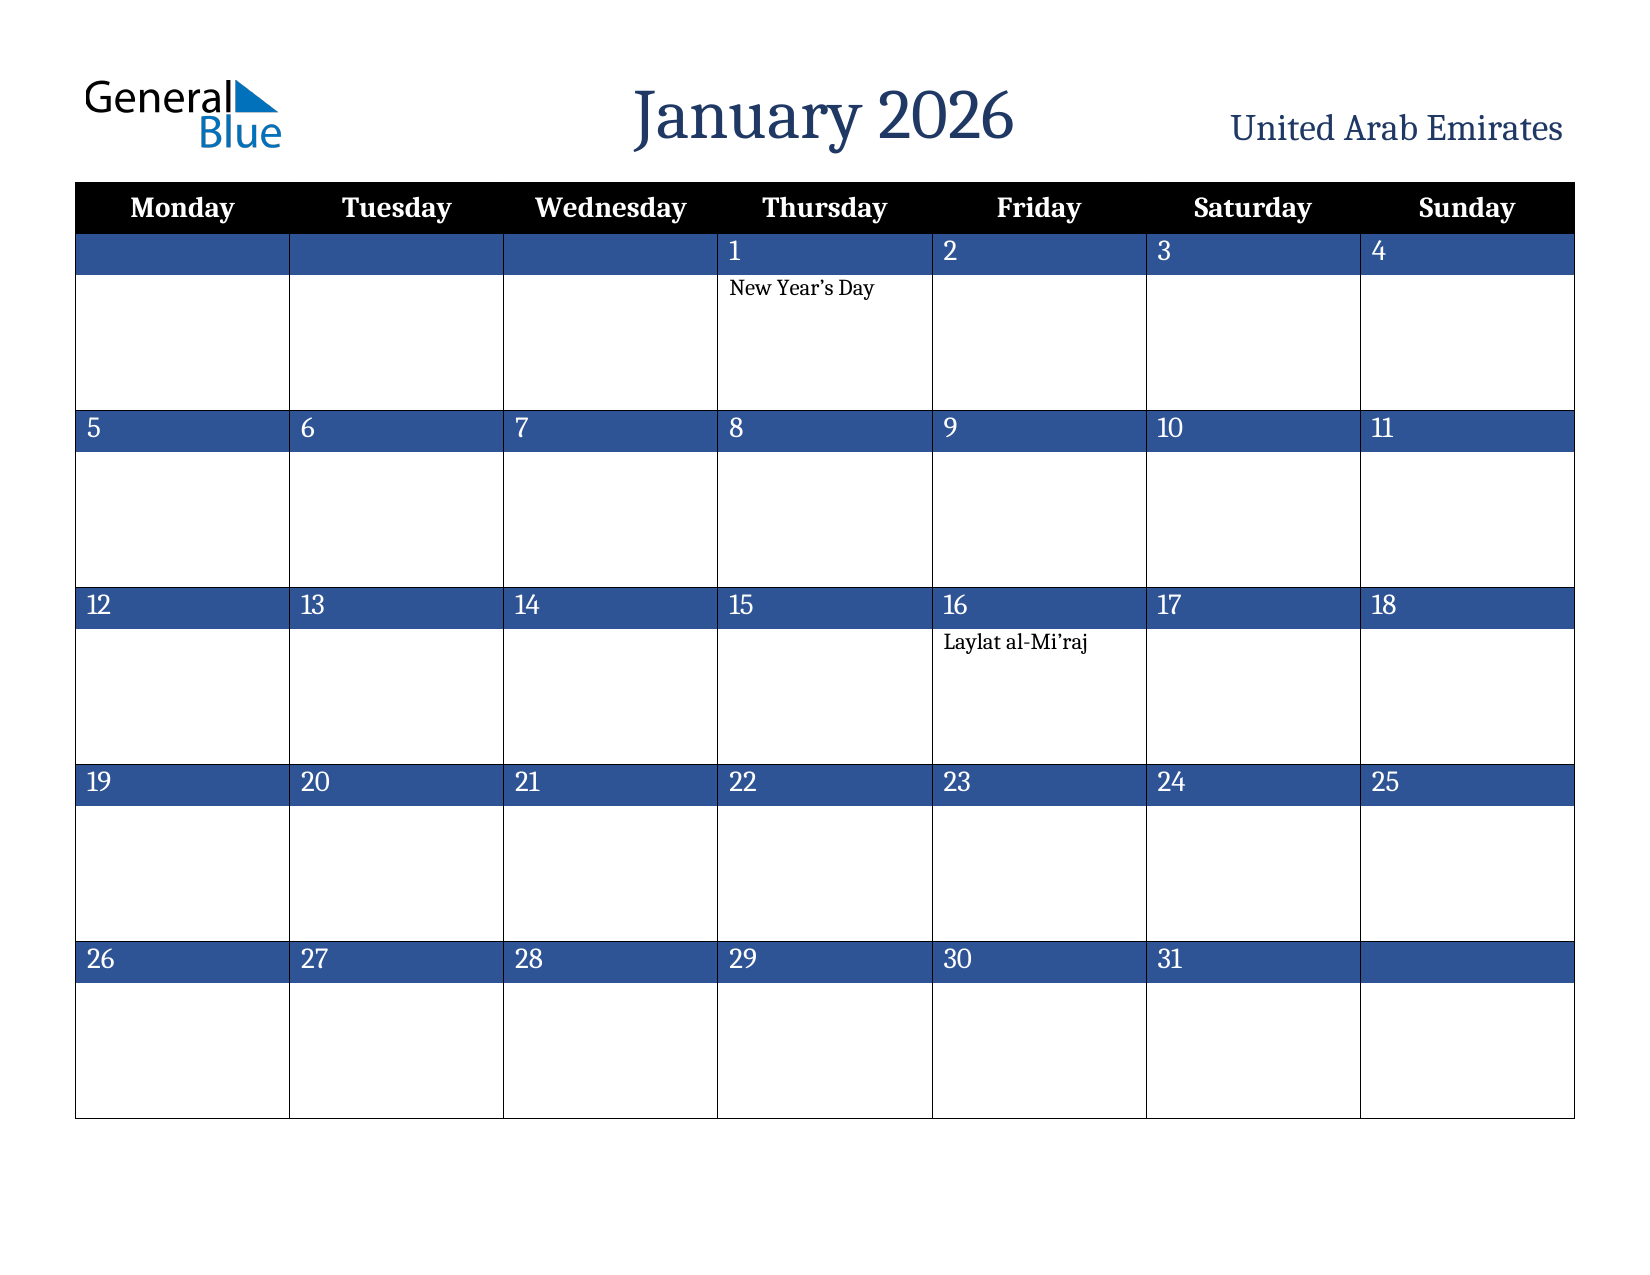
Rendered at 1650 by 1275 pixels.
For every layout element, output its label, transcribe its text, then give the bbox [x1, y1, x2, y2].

table_cell Laylat al-Mi’raj [933, 629, 1146, 764]
table_cell 21 [504, 765, 717, 806]
table_header [76, 75, 503, 182]
table_cell [718, 629, 932, 764]
table_cell [1361, 942, 1574, 983]
table_cell 13 [290, 588, 503, 629]
table_cell [290, 234, 503, 275]
table_cell 29 [718, 942, 932, 983]
table_cell [76, 452, 289, 587]
table_cell [504, 234, 717, 275]
table_cell 30 [933, 942, 1146, 983]
table_cell 14 [504, 588, 717, 629]
table_cell [504, 806, 717, 941]
table_cell [76, 629, 289, 764]
table_cell 9 [933, 411, 1146, 452]
table_cell [718, 452, 932, 587]
table_cell 25 [1361, 765, 1574, 806]
table_cell [718, 983, 932, 1118]
table_cell [1147, 629, 1360, 764]
table_cell 3 [1147, 234, 1360, 275]
table_cell 2 [933, 234, 1146, 275]
table_cell [1147, 452, 1360, 587]
table_cell 31 [1147, 942, 1360, 983]
table_cell New Year’s Day [718, 275, 932, 410]
table_cell [504, 275, 717, 410]
table_cell Thursday [718, 183, 932, 233]
table_cell 7 [504, 411, 717, 452]
table_cell [290, 806, 503, 941]
table_cell 18 [1361, 588, 1574, 629]
table_cell 10 [1147, 411, 1360, 452]
table_cell [1361, 275, 1574, 410]
table_cell [1361, 983, 1574, 1118]
table_cell 22 [718, 765, 932, 806]
table_cell 15 [718, 588, 932, 629]
table_cell [76, 983, 289, 1118]
table_cell 26 [76, 942, 289, 983]
table_cell [1147, 806, 1360, 941]
table_cell 28 [504, 942, 717, 983]
table_cell [504, 983, 717, 1118]
table_cell [76, 275, 289, 410]
table_cell 11 [1361, 411, 1574, 452]
table_cell 19 [76, 765, 289, 806]
table_cell [504, 452, 717, 587]
table_cell 8 [718, 411, 932, 452]
table_cell 20 [290, 765, 503, 806]
table_cell [933, 275, 1146, 410]
table_cell [1361, 806, 1574, 941]
table_cell 24 [1147, 765, 1360, 806]
table_cell [933, 983, 1146, 1118]
table_header United Arab Emirates [1146, 75, 1574, 182]
table_cell 23 [933, 765, 1146, 806]
table_cell Tuesday [290, 183, 503, 233]
table_cell [1361, 629, 1574, 764]
table_cell 4 [1361, 234, 1574, 275]
table_cell 17 [1147, 588, 1360, 629]
table_cell 27 [290, 942, 503, 983]
table_cell [1147, 275, 1360, 410]
table_cell 12 [76, 588, 289, 629]
table_cell [718, 806, 932, 941]
table_cell [290, 629, 503, 764]
table_cell Monday [76, 183, 289, 233]
table_cell [933, 452, 1146, 587]
table_cell [290, 983, 503, 1118]
table_cell 5 [76, 411, 289, 452]
table_cell Saturday [1147, 183, 1360, 233]
table_header January 2026 [504, 75, 1146, 182]
table_cell 6 [290, 411, 503, 452]
table_cell [933, 806, 1146, 941]
table_cell 1 [718, 234, 932, 275]
table_cell [1361, 452, 1574, 587]
table_cell [76, 234, 289, 275]
table_cell [76, 806, 289, 941]
table_cell [290, 275, 503, 410]
table_cell 16 [933, 588, 1146, 629]
table_cell [290, 452, 503, 587]
table_cell Wednesday [504, 183, 717, 233]
table_cell [1147, 983, 1360, 1118]
table_cell [504, 629, 717, 764]
picture [86, 80, 281, 148]
table_cell Friday [933, 183, 1146, 233]
table_cell Sunday [1361, 183, 1574, 233]
